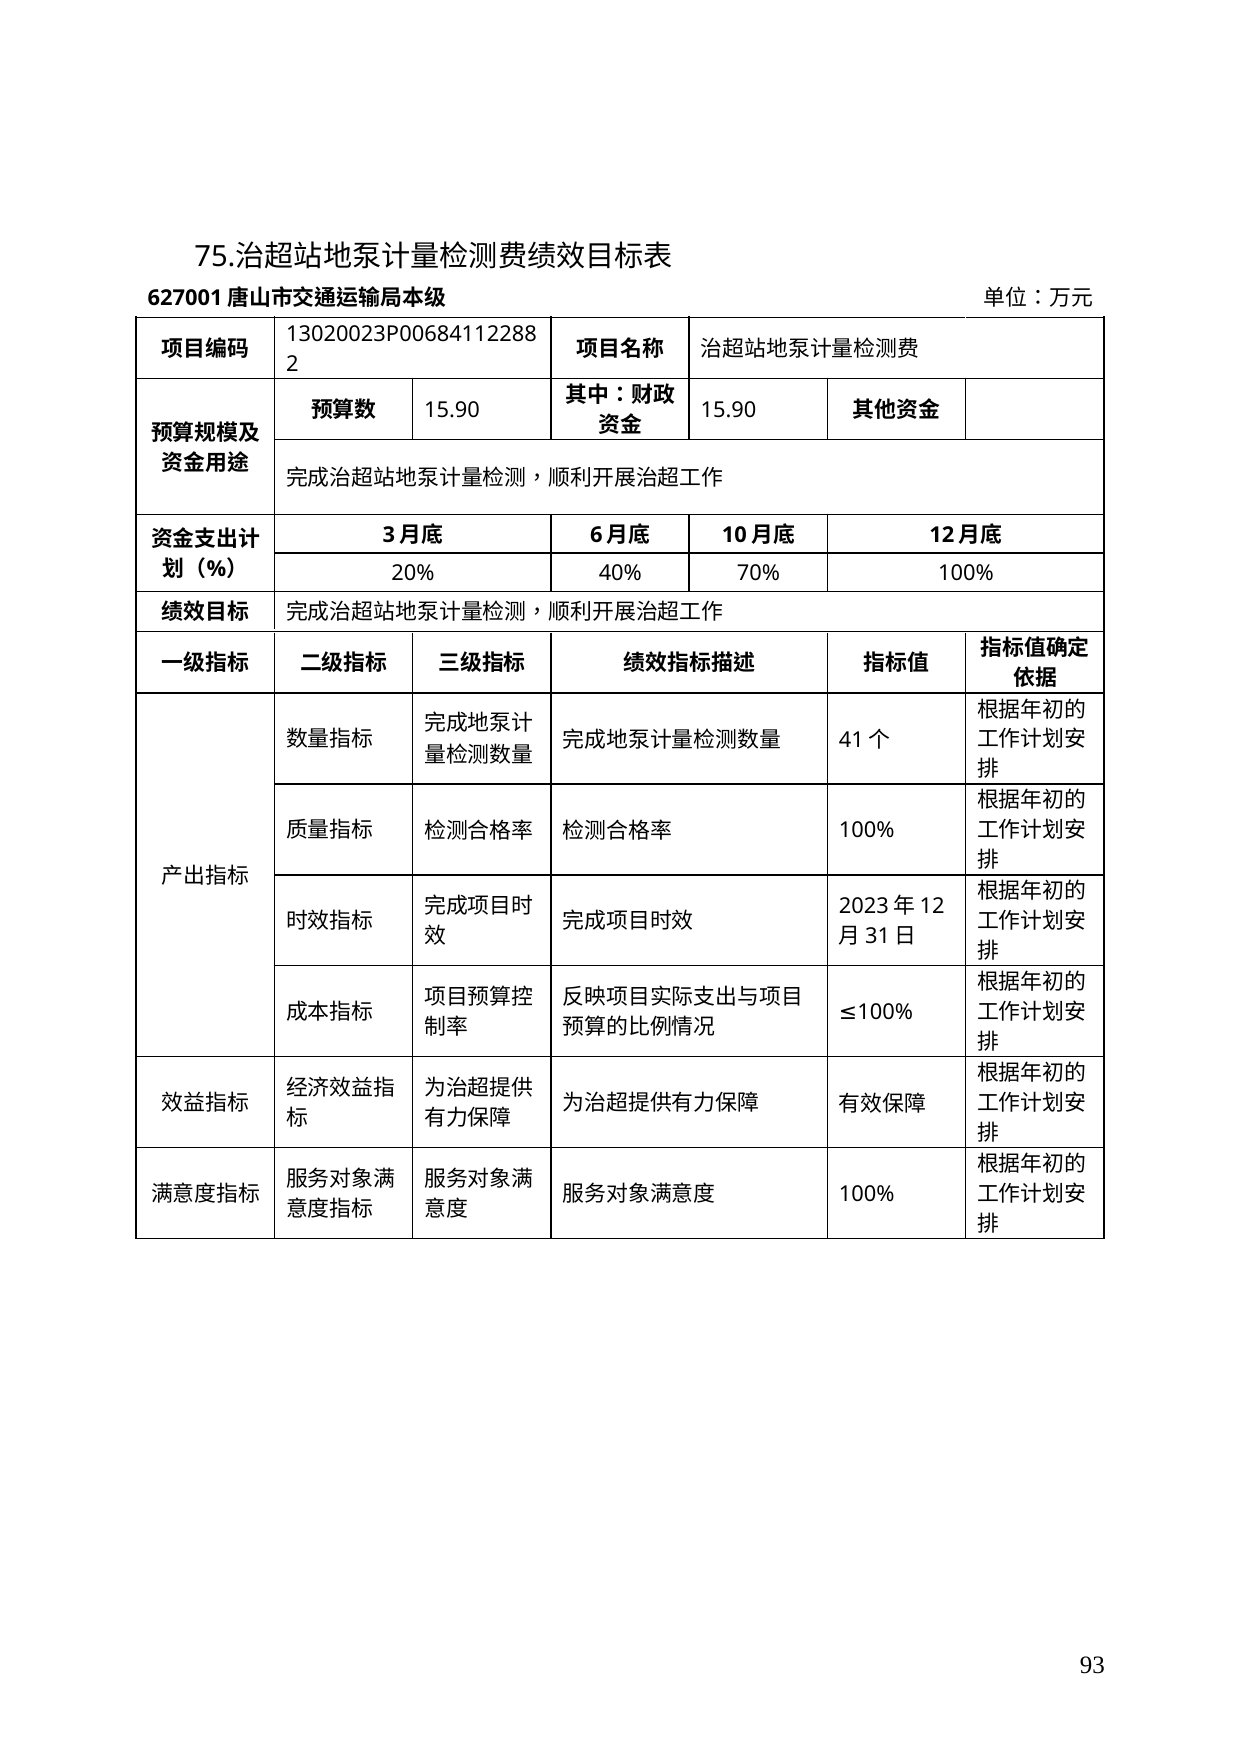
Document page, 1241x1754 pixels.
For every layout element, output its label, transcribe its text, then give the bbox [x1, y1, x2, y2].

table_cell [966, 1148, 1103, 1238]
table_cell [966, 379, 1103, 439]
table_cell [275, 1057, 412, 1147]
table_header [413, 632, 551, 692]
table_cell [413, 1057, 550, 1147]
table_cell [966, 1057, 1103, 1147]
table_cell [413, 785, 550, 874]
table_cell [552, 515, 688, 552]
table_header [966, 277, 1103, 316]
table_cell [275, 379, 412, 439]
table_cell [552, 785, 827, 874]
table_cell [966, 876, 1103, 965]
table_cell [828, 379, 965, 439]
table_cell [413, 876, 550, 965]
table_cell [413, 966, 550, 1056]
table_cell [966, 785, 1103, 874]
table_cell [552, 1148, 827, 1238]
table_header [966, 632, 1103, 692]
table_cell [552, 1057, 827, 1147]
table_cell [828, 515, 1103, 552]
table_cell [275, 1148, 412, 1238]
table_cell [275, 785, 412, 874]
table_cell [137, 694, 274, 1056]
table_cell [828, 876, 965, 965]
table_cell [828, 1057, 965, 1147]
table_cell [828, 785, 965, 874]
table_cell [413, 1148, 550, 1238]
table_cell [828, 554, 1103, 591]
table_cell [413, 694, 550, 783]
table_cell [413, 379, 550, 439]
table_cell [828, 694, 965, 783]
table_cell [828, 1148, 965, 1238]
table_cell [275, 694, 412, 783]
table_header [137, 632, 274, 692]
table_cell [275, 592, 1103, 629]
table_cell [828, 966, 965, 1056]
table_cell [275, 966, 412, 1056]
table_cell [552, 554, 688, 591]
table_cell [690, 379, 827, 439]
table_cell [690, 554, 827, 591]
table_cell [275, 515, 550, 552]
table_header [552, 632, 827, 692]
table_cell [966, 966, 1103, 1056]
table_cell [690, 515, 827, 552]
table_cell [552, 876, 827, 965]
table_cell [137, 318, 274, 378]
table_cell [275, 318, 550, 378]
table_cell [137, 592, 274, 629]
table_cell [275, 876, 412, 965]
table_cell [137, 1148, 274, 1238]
text 75.治超站地泵计量检测费绩效目标表 [136, 235, 1104, 275]
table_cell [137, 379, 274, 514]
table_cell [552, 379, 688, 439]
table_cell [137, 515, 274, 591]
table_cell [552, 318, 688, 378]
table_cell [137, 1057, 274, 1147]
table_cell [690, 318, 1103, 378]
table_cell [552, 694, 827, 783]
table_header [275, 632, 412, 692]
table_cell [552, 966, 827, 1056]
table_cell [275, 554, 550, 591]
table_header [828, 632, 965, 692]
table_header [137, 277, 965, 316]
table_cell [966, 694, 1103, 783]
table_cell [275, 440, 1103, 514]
